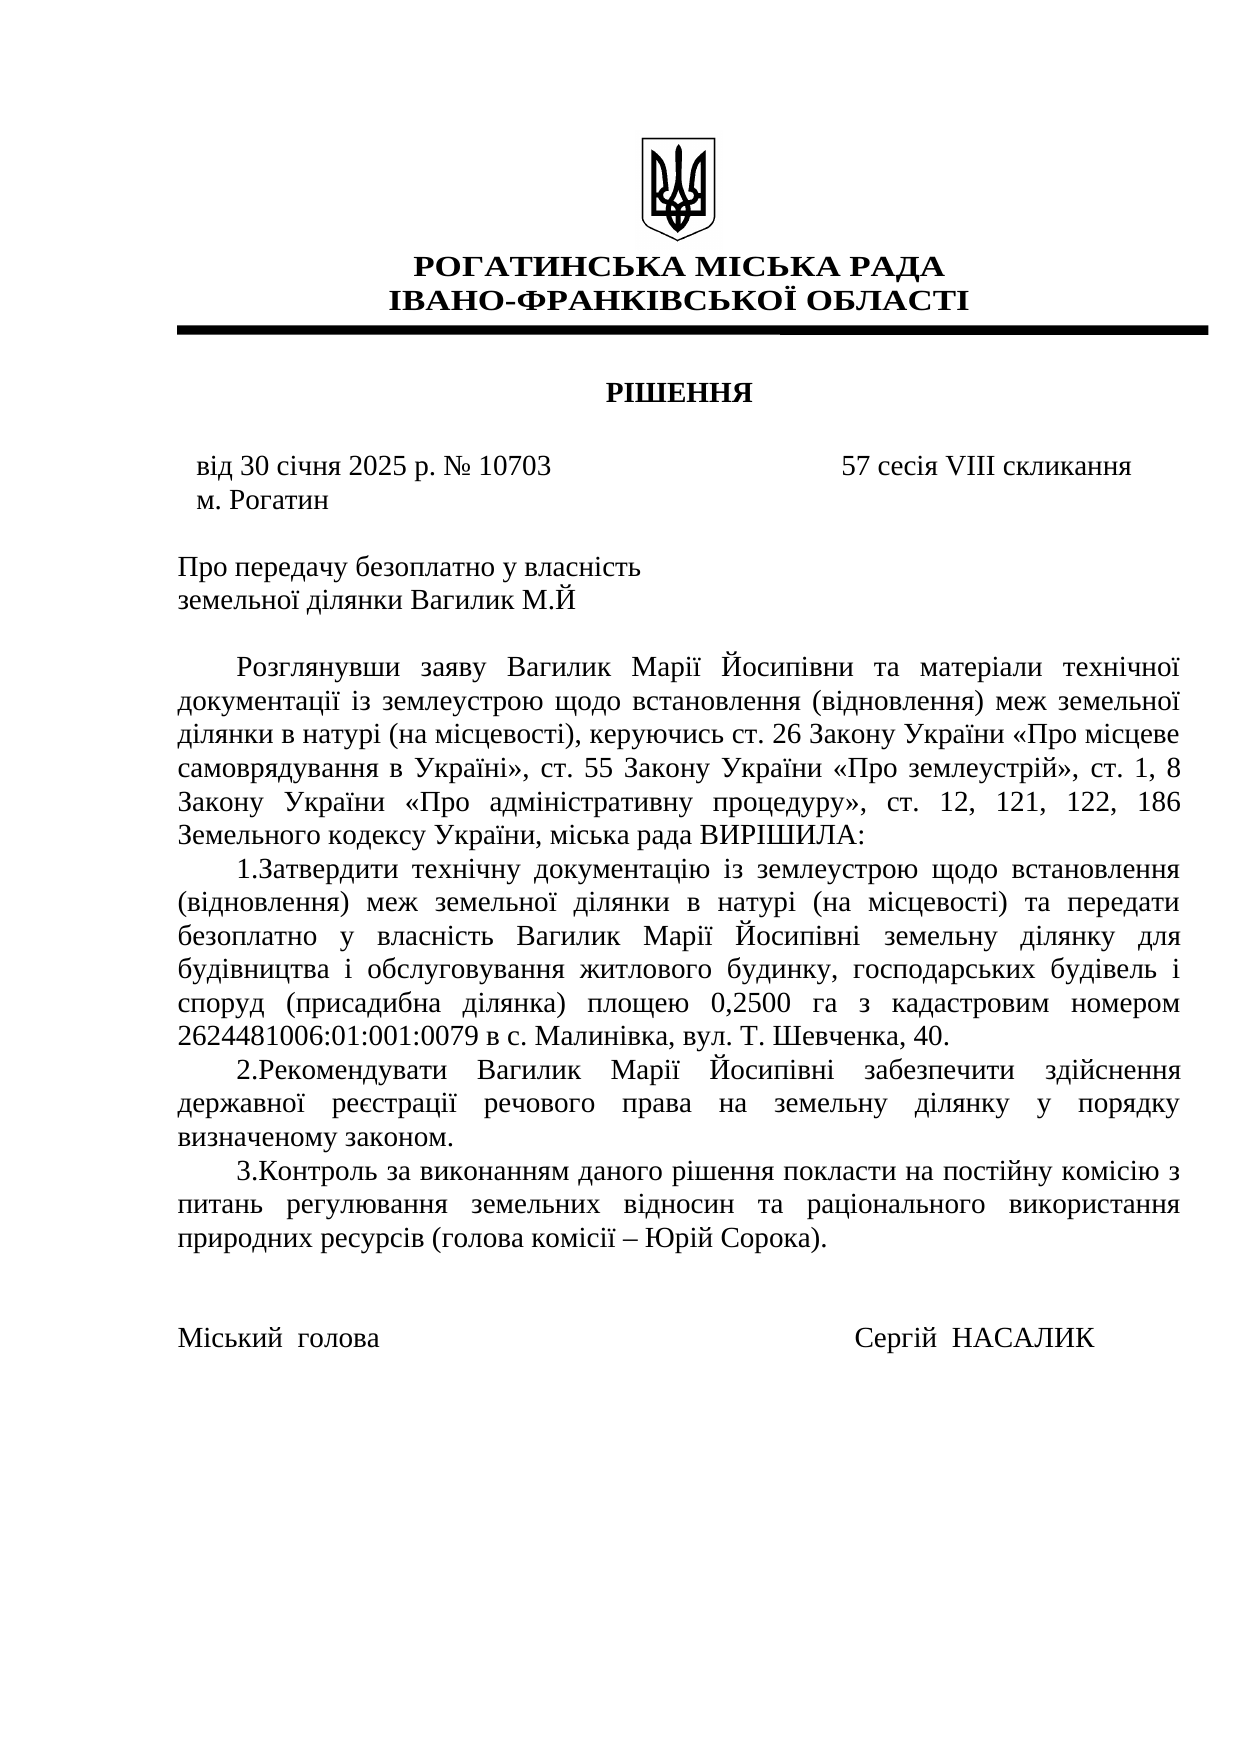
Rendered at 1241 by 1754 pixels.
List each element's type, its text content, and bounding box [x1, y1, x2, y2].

text 2.Рекомендувати Вагилик Марії Йосипівні забезпечити здійснення державної реєстрації речового права на земельну ділянку у порядку визначеному законом. [177, 1052, 1181, 1153]
text м. Рогатин [196, 482, 1237, 515]
text РОГАТИНСЬКА МІСЬКА РАДА [177, 249, 1181, 283]
text Про передачу безоплатно у власність [177, 549, 1237, 582]
text РІШЕННЯ [177, 375, 1181, 408]
text земельної ділянки Вагилик М.Й [177, 582, 1181, 616]
text 1.Затвердити технічну документацію із землеустрою щодо встановлення (відновлення) меж земельної ділянки в натурі (на місцевості) та передати безоплатно у власність Вагилик Марії Йосипівні земельну ділянку для будівництва і обслуговування житлового будинку, господарських будівель і споруд (присадибна ділянка) площею 0,2500 га з кадастровим номером 2624481006:01:001:0079 в с. Малинівка, вул. Т. Шевченка, 40. [177, 851, 1181, 1052]
text Розглянувши заяву Вагилик Марії Йосипівни та матеріали технічної документації із землеустрою щодо встановлення (відновлення) меж земельної ділянки в натурі (на місцевості), керуючись ст. 26 Закону України «Про місцеве самоврядування в Україні», ст. 55 Закону України «Про землеустрій», ст. 1, 8 Закону України «Про адміністративну процедуру», ст. 12, 121, 122, 186 Земельного кодексу України, міська рада ВИРІШИЛА: [177, 649, 1181, 851]
text Міський голова Сергій НАСАЛИК [177, 1320, 1181, 1354]
text 3.Контроль за виконанням даного рішення покласти на постійну комісію з питань регулювання земельних відносин та раціонального використання природних ресурсів (голова комісії – Юрій Сорока). [177, 1153, 1181, 1253]
text від 30 січня 2025 р. № 10703 57 сесія VIII скликання [196, 448, 1237, 482]
text ІВАНО-ФРАНКІВСЬКОЇ ОБЛАСТІ [177, 283, 1181, 316]
